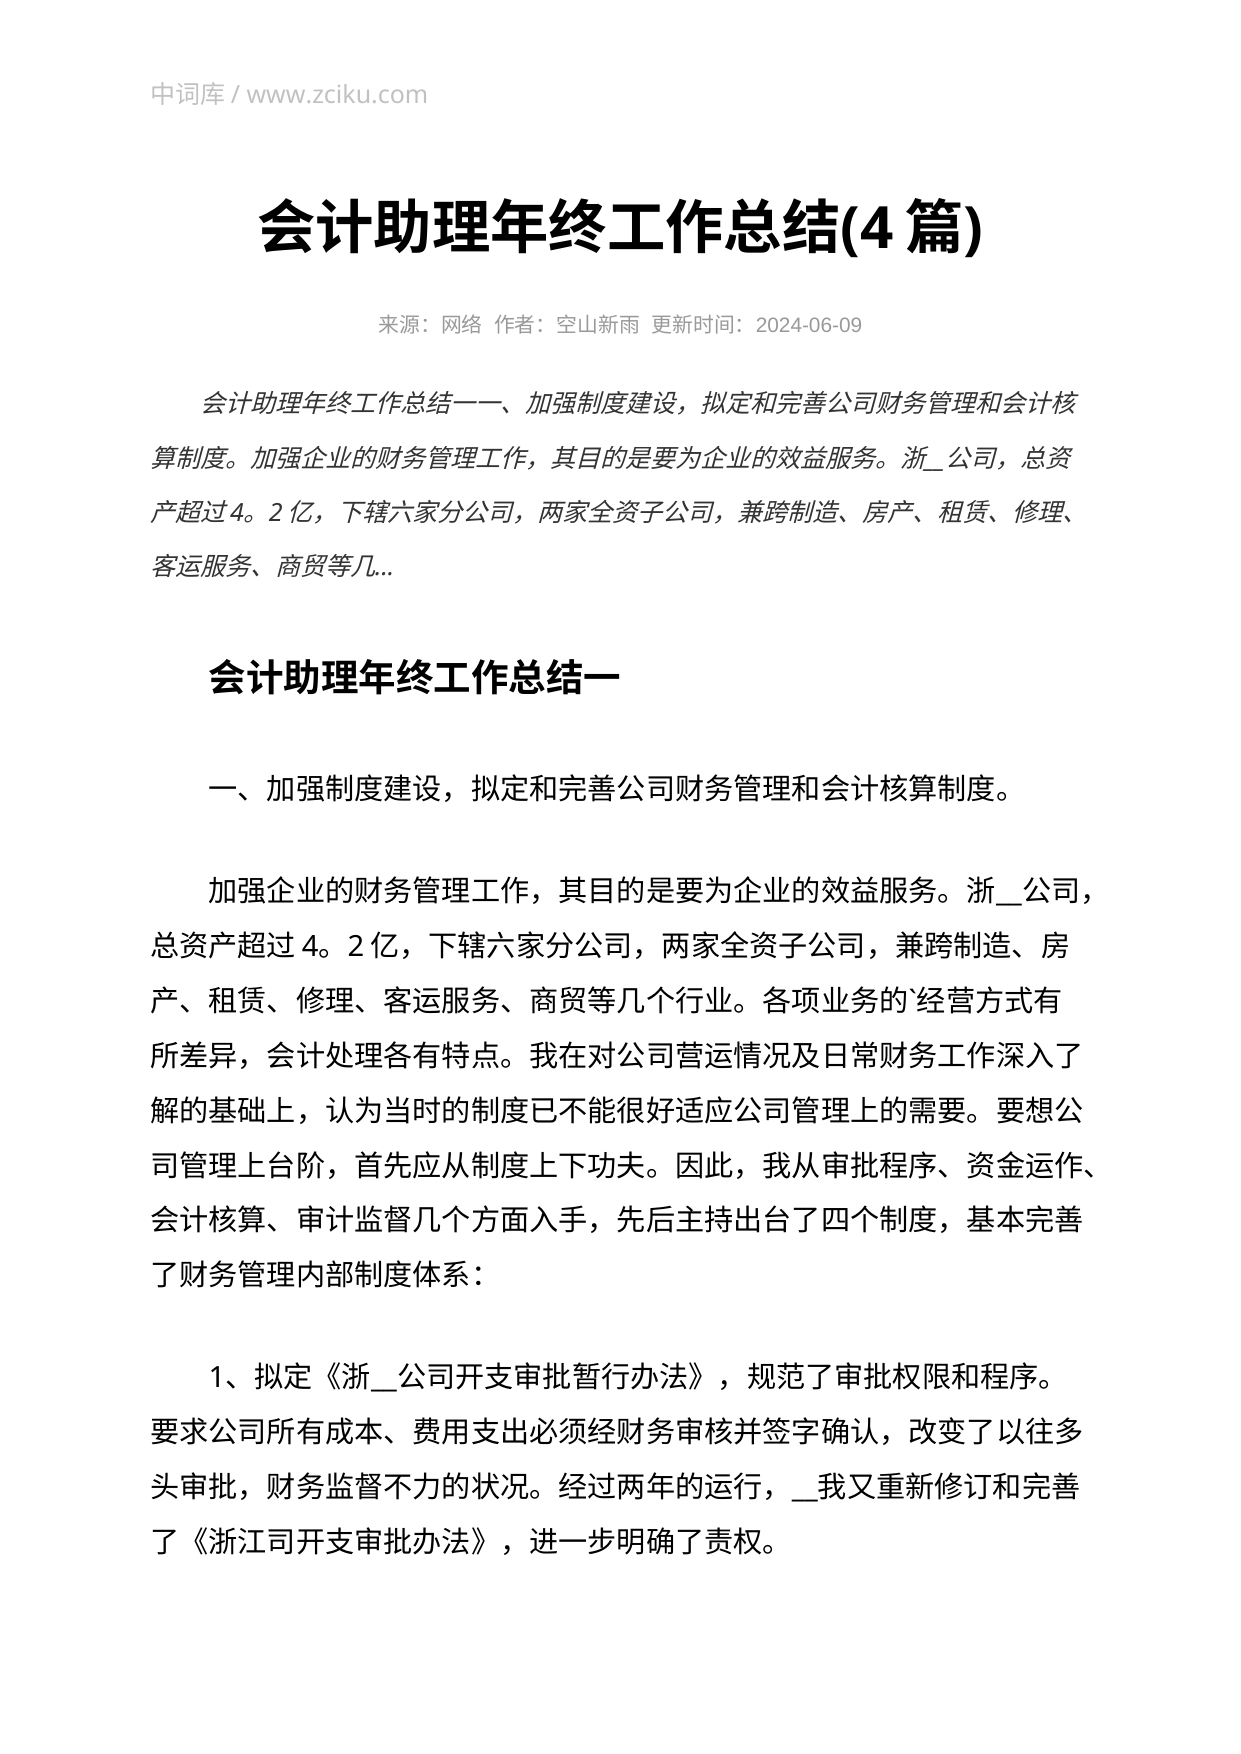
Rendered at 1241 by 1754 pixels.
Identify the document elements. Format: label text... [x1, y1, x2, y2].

text 来源：网络 作者：空山新雨 更新时间：2024-06-09 [150, 313, 1090, 337]
text 加强企业的财务管理工作，其目的是要为企业的效益服务。浙__公司，总资产超过4。2亿，下辖六家分公司，两家全资子公司，兼跨制造、房产、租赁、修理、客运服务、商贸等几个行业。各项业务的`经营方式有所差异，会计处理各有特点。我在对公司营运情况及日常财务工作深入了解的基础上，认为当时的制度已不能很好适应公司管理上的需要。要想公司管理上台阶，首先应从制度上下功夫。因此，我从审批程序、资金运作、会计核算、审计监督几个方面入手，先后主持出台了四个制度，基本完善了财务管理内部制度体系： [150, 867, 1090, 1294]
text 会计助理年终工作总结一 [150, 648, 1090, 702]
text 会计助理年终工作总结一一、加强制度建设，拟定和完善公司财务管理和会计核算制度。加强企业的财务管理工作，其目的是要为企业的效益服务。浙__公司，总资产超过4。2亿，下辖六家分公司，两家全资子公司，兼跨制造、房产、租赁、修理、客运服务、商贸等几... [150, 384, 1090, 583]
subtitle 会计助理年终工作总结(4篇) [150, 181, 1090, 266]
text 1、拟定《浙__公司开支审批暂行办法》，规范了审批权限和程序。要求公司所有成本、费用支出必须经财务审核并签字确认，改变了以往多头审批，财务监督不力的状况。经过两年的运行，__我又重新修订和完善了《浙江司开支审批办法》，进一步明确了责权。 [150, 1354, 1090, 1561]
text 一、加强制度建设，拟定和完善公司财务管理和会计核算制度。 [150, 766, 1090, 808]
